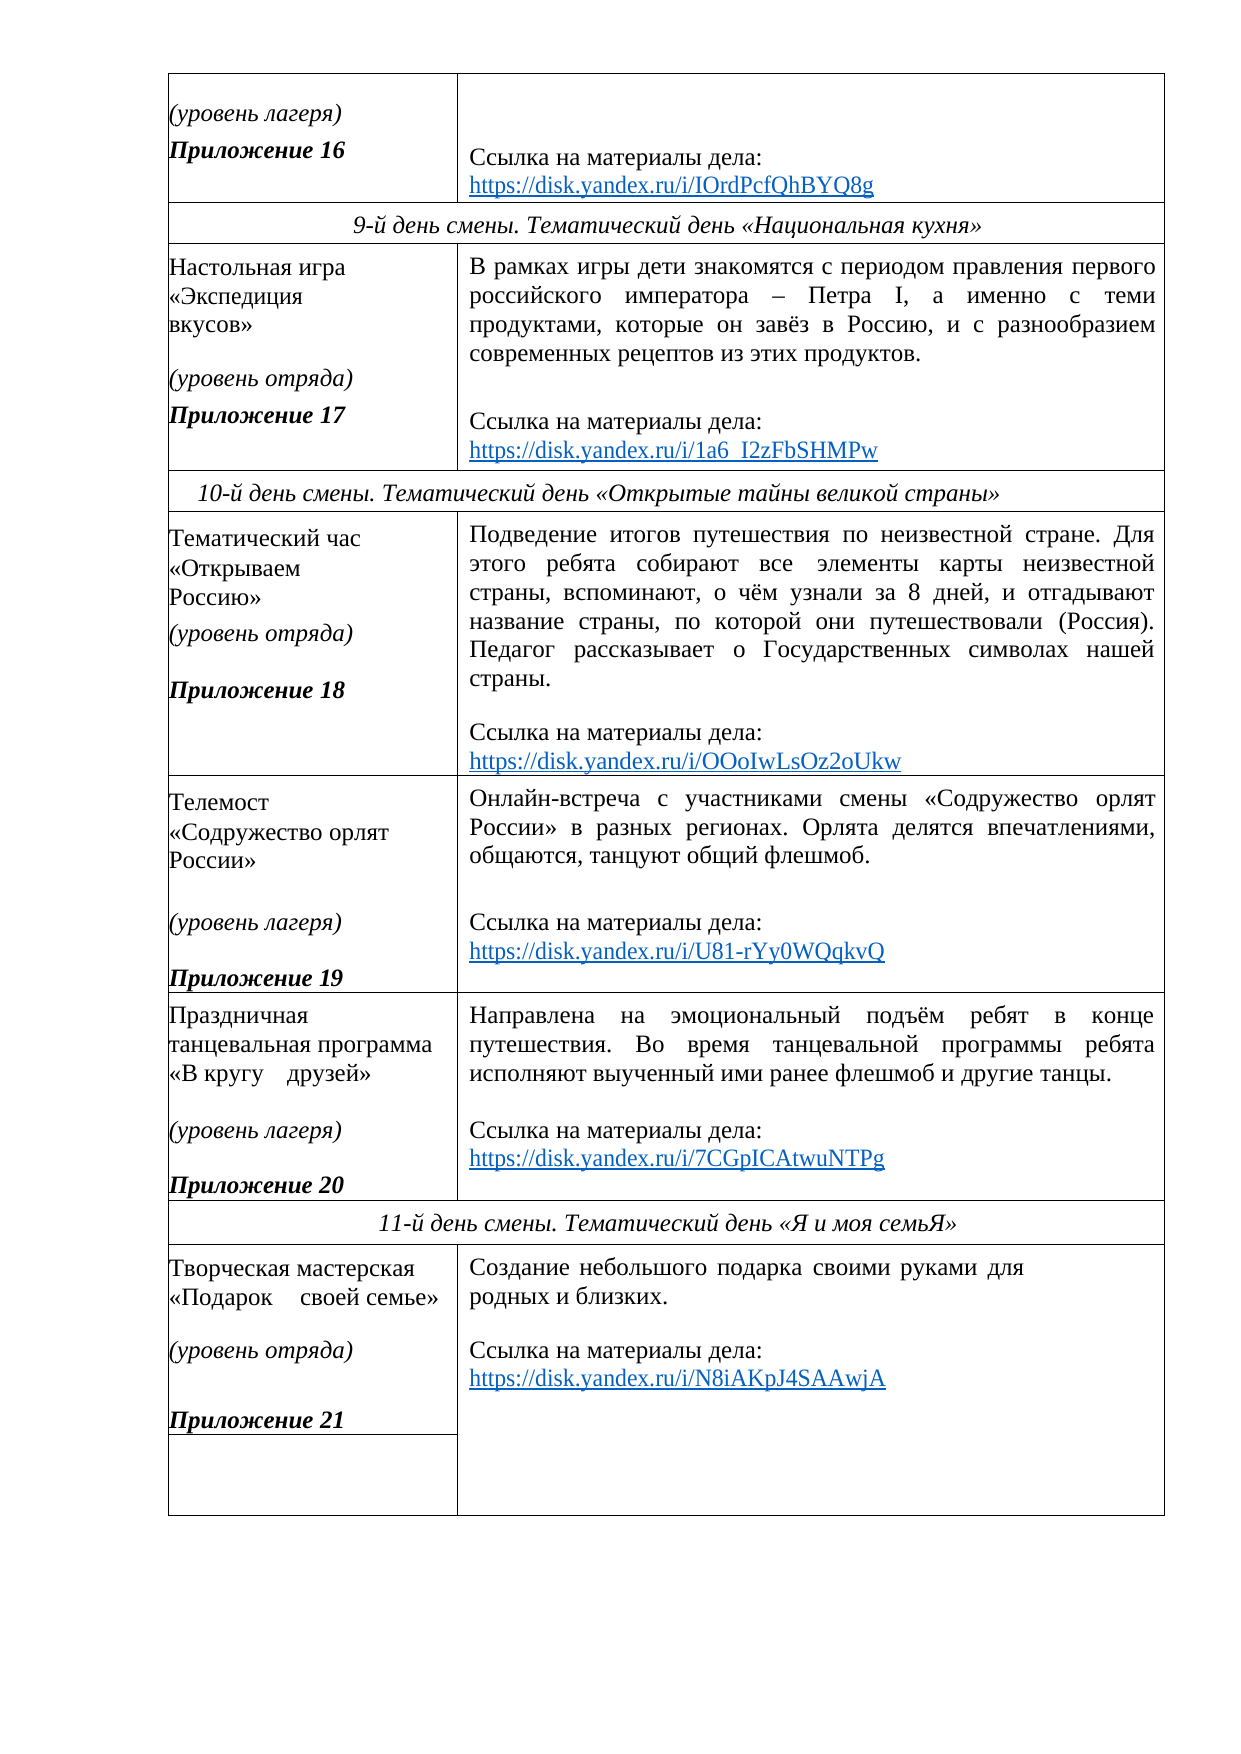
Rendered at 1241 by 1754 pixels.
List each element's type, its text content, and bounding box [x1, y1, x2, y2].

table_cell Приложение 17 [169, 392, 457, 469]
table_cell Приложение 21 [169, 1393, 457, 1434]
table_cell Телемост «Содружество орлят России» [169, 776, 457, 897]
table_cell Направлена на эмоциональный подъём ребят в конце путешествия. Во время танцевальной программы ребята исполняют выученный ими ранее флешмоб и другие танцы. [458, 993, 1164, 1103]
table_cell 9-й день смены. Тематический день «Национальная кухня» [169, 203, 1164, 243]
table_cell Онлайн-встреча с участниками смены «Содружество орлят России» в разных регионах. Орлята делятся впечатлениями, общаются, танцуют общий флешмоб. [458, 776, 1164, 897]
table_cell Ссылка на материалы дела: https://disk.yandex.ru/i/U81-rYy0WQqkvQ [458, 897, 1164, 992]
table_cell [458, 74, 1164, 127]
table_cell В рамках игры дети знакомятся с периодом правления первого российского императора – Петра I, а именно с теми продуктами, которые он завёз в Россию, и с разнообразием современных рецептов из этих продуктов. [458, 244, 1164, 392]
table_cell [169, 74, 457, 127]
table_cell Праздничная танцевальная программа «В кругу друзей» [169, 993, 457, 1103]
table_cell Ссылка на материалы дела: https://disk.yandex.ru/i/7CGpICAtwuNTPg [458, 1104, 1164, 1200]
table_cell Тематический час «Открываем Россию» (уровень отряда) Приложение 18 [169, 512, 457, 774]
table_cell 10-й день смены. Тематический день «Открытые тайны великой страны» [169, 471, 1164, 511]
table_cell (уровень лагеря) Приложение 19 [169, 897, 457, 992]
table_cell 11-й день смены. Тематический день «Я и моя семьЯ» [169, 1201, 1164, 1244]
table_cell Ссылка на материалы дела: https://disk.yandex.ru/i/1a6_I2zFbSHMPw [458, 392, 1164, 469]
table_cell Подведение итогов путешествия по неизвестной стране. Для этого ребята собирают все элементы карты неизвестной страны, вспоминают, о чём узнали за 8 дней, и отгадывают название страны, по которой они путешествовали (Россия). Педагог рассказывает о Государственных символах нашей страны. Ссылка на материалы дела: https://disk.yandex.ru/i/OOoIwLsOz2oUkw [458, 512, 1164, 774]
table_cell [169, 1435, 457, 1515]
table_cell Ссылка на материалы дела: https://disk.yandex.ru/i/IOrdPcfQhBYQ8g [458, 127, 1164, 202]
table_cell Творческая мастерская «Подарок своей семье» (уровень отряда) [169, 1245, 457, 1392]
table_cell (уровень лагеря) Приложение 20 [169, 1104, 457, 1200]
table_cell Создание небольшого подарка своими руками для родных и близких. Ссылка на материалы дела: https://disk.yandex.ru/i/N8iAKpJ4SAAwjA [458, 1245, 1164, 1515]
table_cell Настольная игра «Экспедиция вкусов» (уровень отряда) [169, 244, 457, 392]
table_cell Приложение 16 [169, 127, 457, 202]
